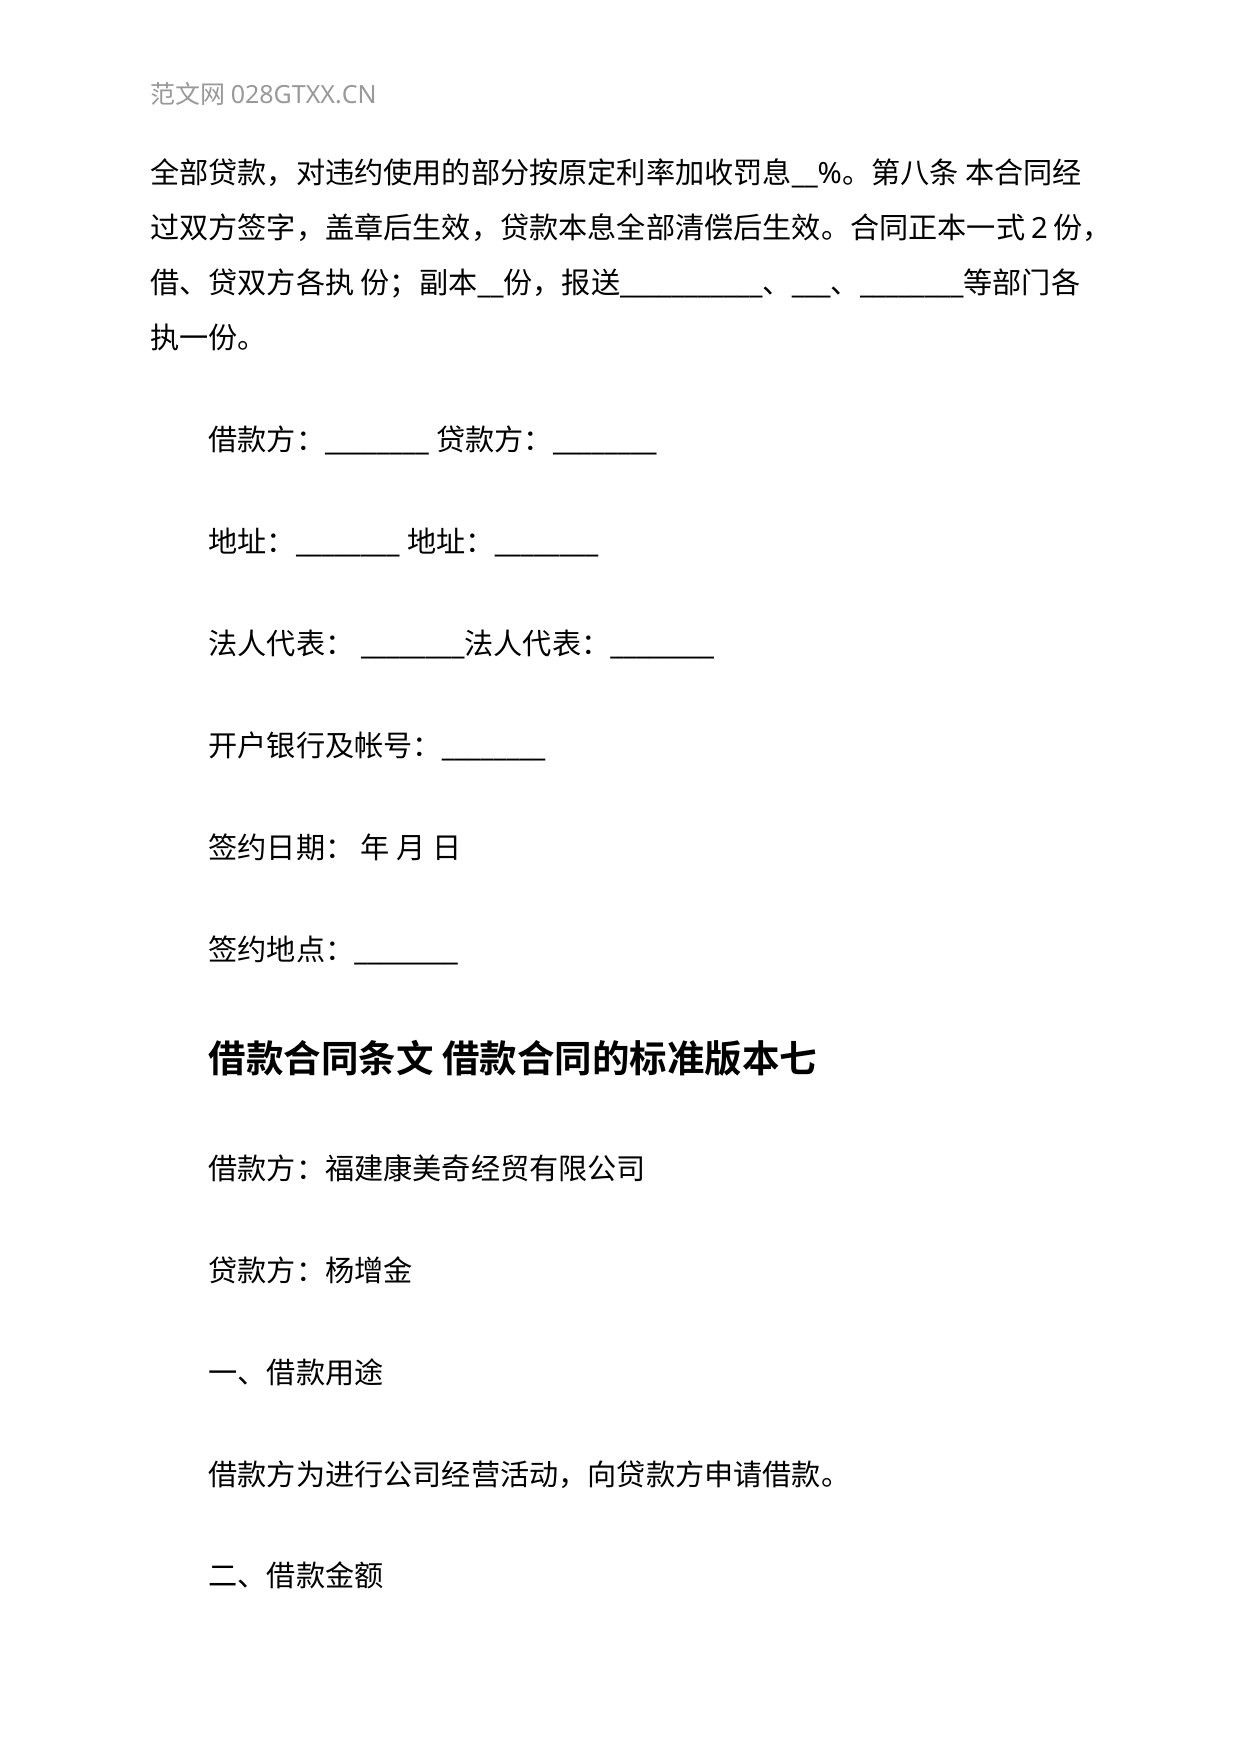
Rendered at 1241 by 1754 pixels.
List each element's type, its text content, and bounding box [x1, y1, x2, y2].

text 签约地点：________ [150, 926, 1090, 969]
text 借款方：________ 贷款方：________ [150, 417, 1090, 459]
text 签约日期： 年 月 日 [150, 825, 1090, 867]
text 借款合同条文 借款合同的标准版本七 [150, 1028, 1090, 1083]
text 贷款方：杨增金 [150, 1248, 1090, 1290]
text 借款方为进行公司经营活动，向贷款方申请借款。 [150, 1451, 1090, 1493]
text 开户银行及帐号：________ [150, 723, 1090, 765]
text 地址：________ 地址：________ [150, 519, 1090, 561]
text 二、借款金额 [150, 1553, 1090, 1595]
text 法人代表： ________法人代表：________ [150, 621, 1090, 663]
text 借款方：福建康美奇经贸有限公司 [150, 1146, 1090, 1188]
text 一、借款用途 [150, 1349, 1090, 1392]
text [150, 150, 1090, 357]
